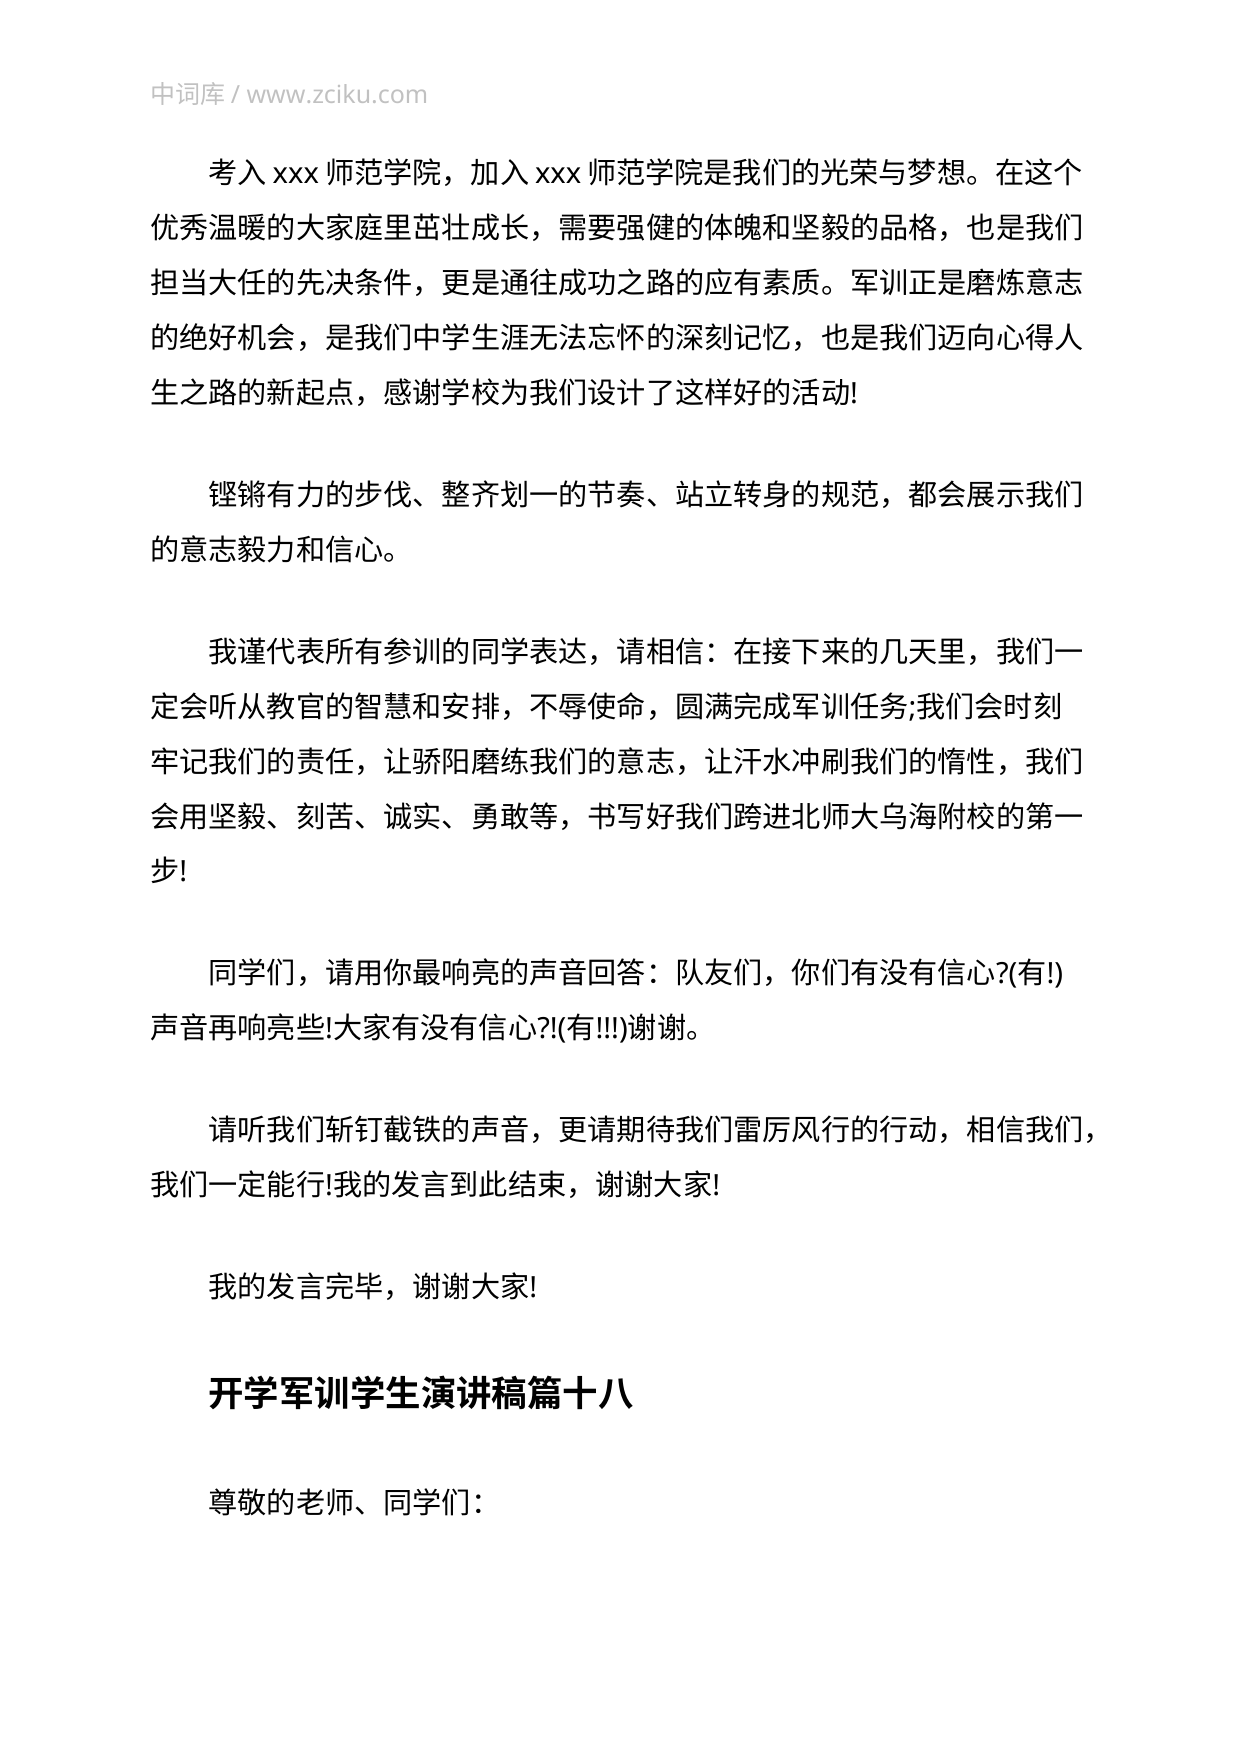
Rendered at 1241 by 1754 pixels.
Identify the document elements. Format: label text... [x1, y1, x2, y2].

text 尊敬的老师、同学们： [150, 1479, 1090, 1522]
text 考入xxx师范学院，加入xxx师范学院是我们的光荣与梦想。在这个优秀温暖的大家庭里茁壮成长，需要强健的体魄和坚毅的品格，也是我们担当大任的先决条件，更是通往成功之路的应有素质。军训正是磨炼意志的绝好机会，是我们中学生涯无法忘怀的深刻记忆，也是我们迈向心得人生之路的新起点，感谢学校为我们设计了这样好的活动! [150, 150, 1090, 412]
text 请听我们斩钉截铁的声音，更请期待我们雷厉风行的行动，相信我们，我们一定能行!我的发言到此结束，谢谢大家! [150, 1107, 1090, 1204]
text 我谨代表所有参训的同学表达，请相信：在接下来的几天里，我们一定会听从教官的智慧和安排，不辱使命，圆满完成军训任务;我们会时刻牢记我们的责任，让骄阳磨练我们的意志，让汗水冲刷我们的惰性，我们会用坚毅、刻苦、诚实、勇敢等，书写好我们跨进北师大乌海附校的第一步! [150, 628, 1090, 890]
text 我的发言完毕，谢谢大家! [150, 1264, 1090, 1306]
text 开学军训学生演讲稿篇十八 [150, 1366, 1090, 1417]
text 同学们，请用你最响亮的声音回答：队友们，你们有没有信心?(有!)声音再响亮些!大家有没有信心?!(有!!!)谢谢。 [150, 950, 1090, 1047]
text 铿锵有力的步伐、整齐划一的节奏、站立转身的规范，都会展示我们的意志毅力和信心。 [150, 472, 1090, 569]
